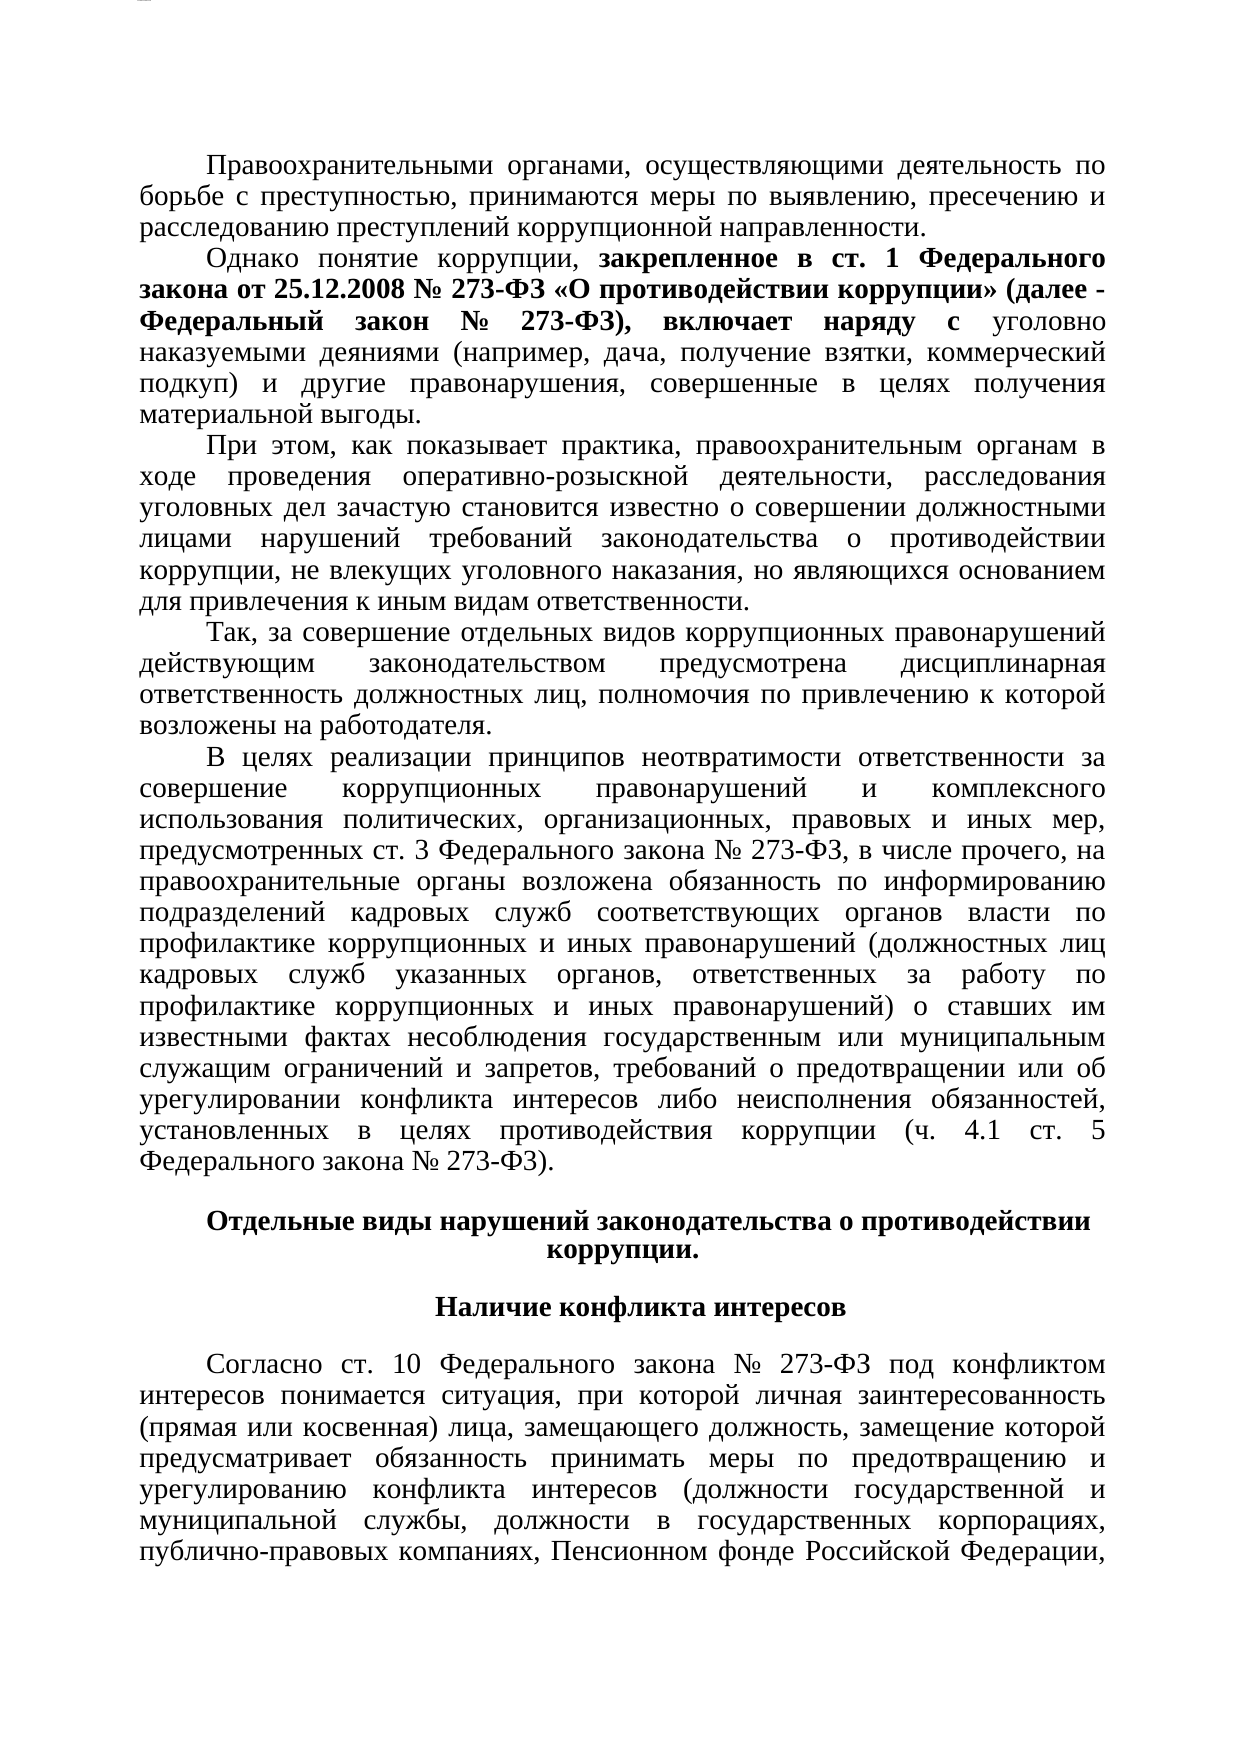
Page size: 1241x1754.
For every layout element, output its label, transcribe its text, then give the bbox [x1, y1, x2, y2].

text В целях реализации принципов неотвратимости ответственности за совершение коррупционных правонарушений и комплексного использования политических, организационных, правовых и иных мер, предусмотренных ст. 3 Федерального закона № 273-ФЗ, в числе прочего, на правоохранительные органы возложена обязанность по информированию подразделений кадровых служб соответствующих органов власти по профилактике коррупционных и иных правонарушений (должностных лиц кадровых служб указанных органов, ответственных за работу по профилактике коррупционных и иных правонарушений) о ставших им известными фактах несоблюдения государственным или муниципальным служащим ограничений и запретов, требований о предотвращении или об урегулировании конфликта интересов либо неисполнения обязанностей, установленных в целях противодействия коррупции (ч. 4.1 ст. 5 Федерального закона № 273-Ф3). [139, 741, 1106, 1177]
text Так, за совершение отдельных видов коррупционных правонарушений действующим законодательством предусмотрена дисциплинарная ответственность должностных лиц, полномочия по привлечению к которой возложены на работодателя. [139, 616, 1106, 741]
text Наличие конфликта интересов [435, 1294, 1108, 1322]
text коррупции. [137, 1236, 1108, 1264]
text Однако понятие коррупции, закрепленное в ст. 1 Федерального закона от 25.12.2008 № 273-ФЗ «О противодействии коррупции» (далее - Федеральный закон № 273-ФЗ), включает наряду с уголовно наказуемыми деяниями (например, дача, получение взятки, коммерческий подкуп) и другие правонарушения, совершенные в целях получения материальной выгоды. [139, 243, 1106, 429]
text При этом, как показывает практика, правоохранительным органам в ходе проведения оперативно-розыскной деятельности, расследования уголовных дел зачастую становится известно о совершении должностными лицами нарушений требований законодательства о противодействии коррупции, не влекущих уголовного наказания, но являющихся основанием для привлечения к иным видам ответственности. [139, 429, 1106, 616]
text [139, 1349, 1106, 1567]
text Правоохранительными органами, осуществляющими деятельность по борьбе с преступностью, принимаются меры по выявлению, пресечению и расследованию преступлений коррупционной направленности. [139, 149, 1106, 243]
text Отдельные виды нарушений законодательства о противодействии [139, 1208, 1108, 1236]
